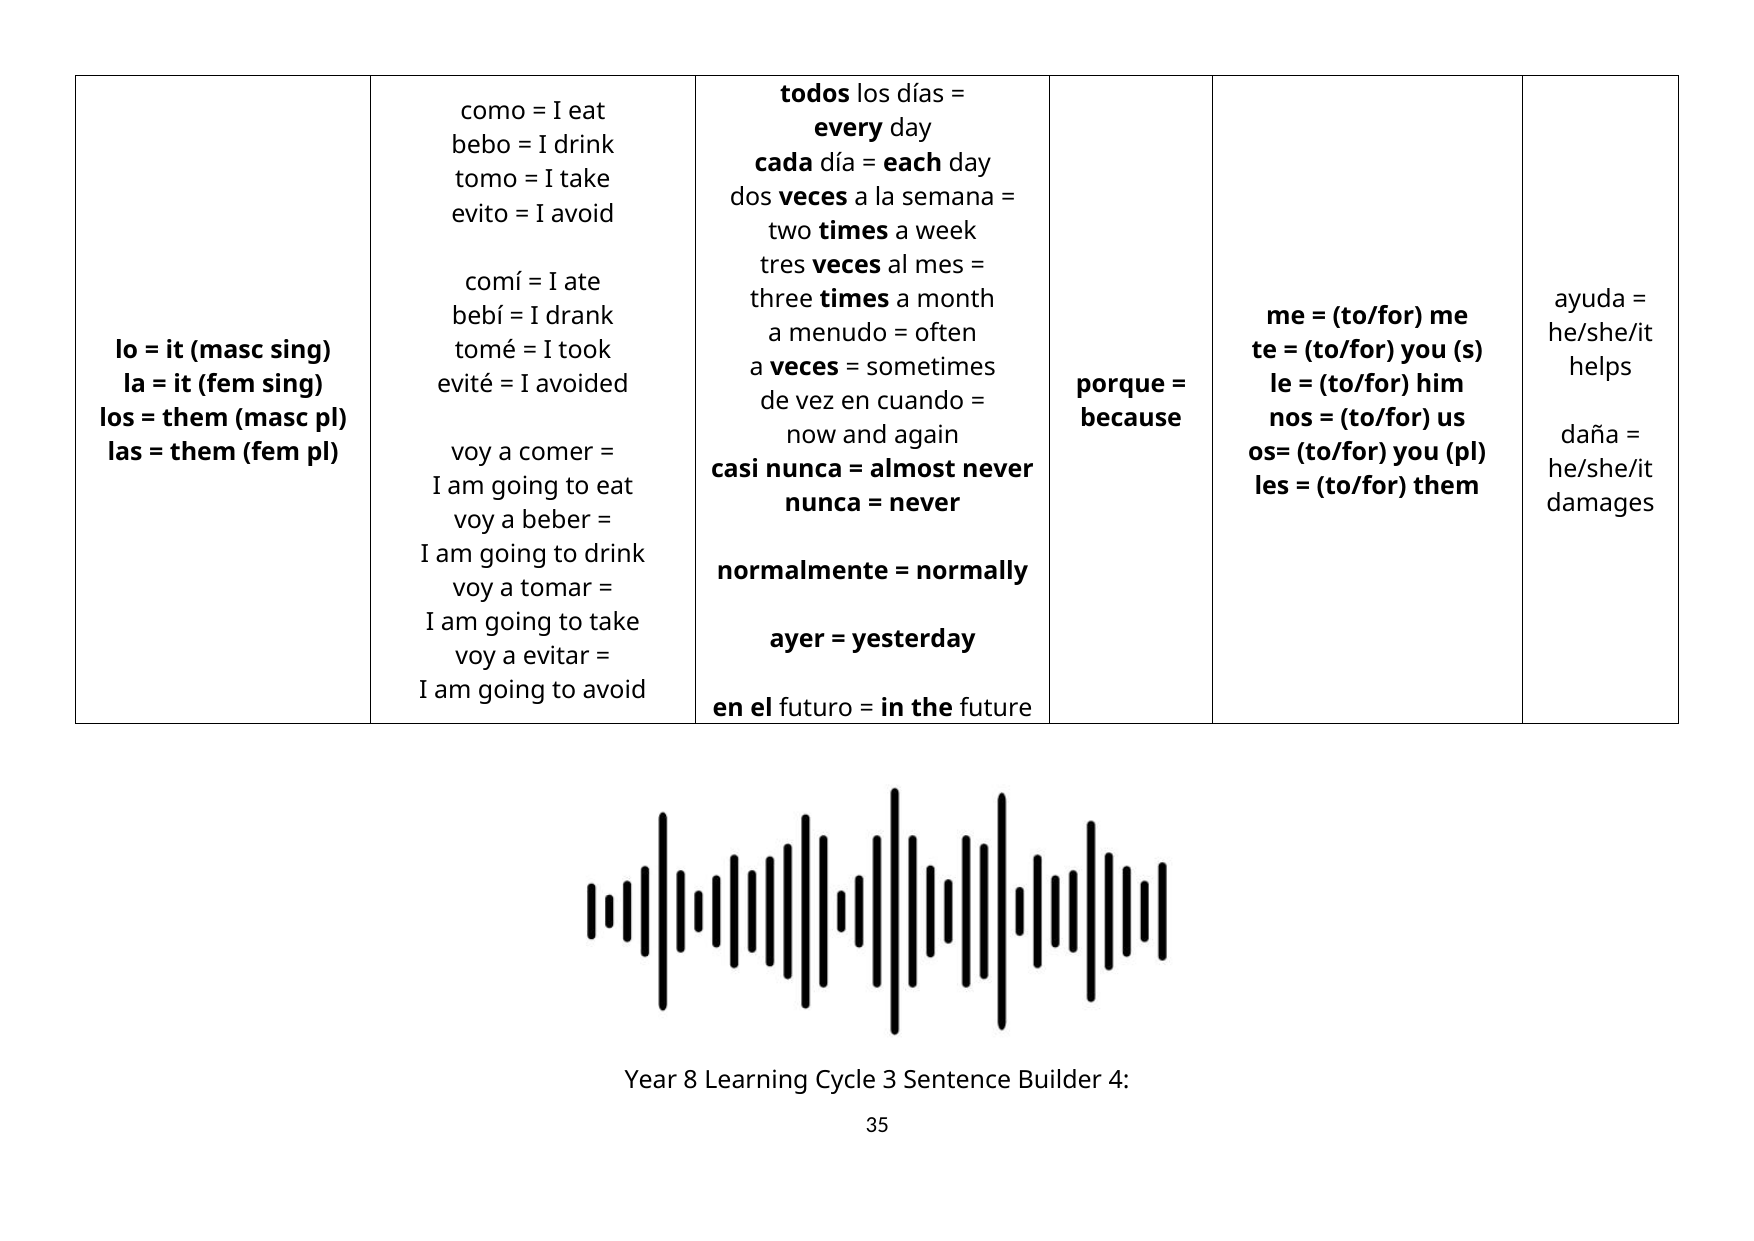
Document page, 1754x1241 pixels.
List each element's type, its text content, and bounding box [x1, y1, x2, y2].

table_cell ayuda = he/she/it helps daña = he/she/it damages [1523, 76, 1678, 723]
table_cell porque = because [1050, 76, 1212, 723]
table_cell lo = it (masc sing) la = it (fem sing) los = them (masc pl) las = them (fem pl) [76, 76, 370, 723]
text Year 8 Learning Cycle 3 Sentence Builder 4: [75, 1061, 1679, 1096]
picture [532, 774, 1222, 1043]
table_cell como = I eat bebo = I drink tomo = I take evito = I avoid comí = I ate bebí = I drank tomé = I took evité = I avoided voy a comer = I am going to eat voy a beber = I am going to drink voy a tomar = I am going to take voy a evitar = I am going to avoid [371, 76, 695, 723]
table_cell todos los días = every day cada día = each day dos veces a la semana = two times a week tres veces al mes = three times a month a menudo = often a veces = sometimes de vez en cuando = now and again casi nunca = almost never nunca = never normalmente = normally ayer = yesterday en el futuro = in the future [696, 76, 1049, 723]
table_cell me = (to/for) me te = (to/for) you (s) le = (to/for) him nos = (to/for) us os= (to/for) you (pl) les = (to/for) them [1213, 76, 1522, 723]
